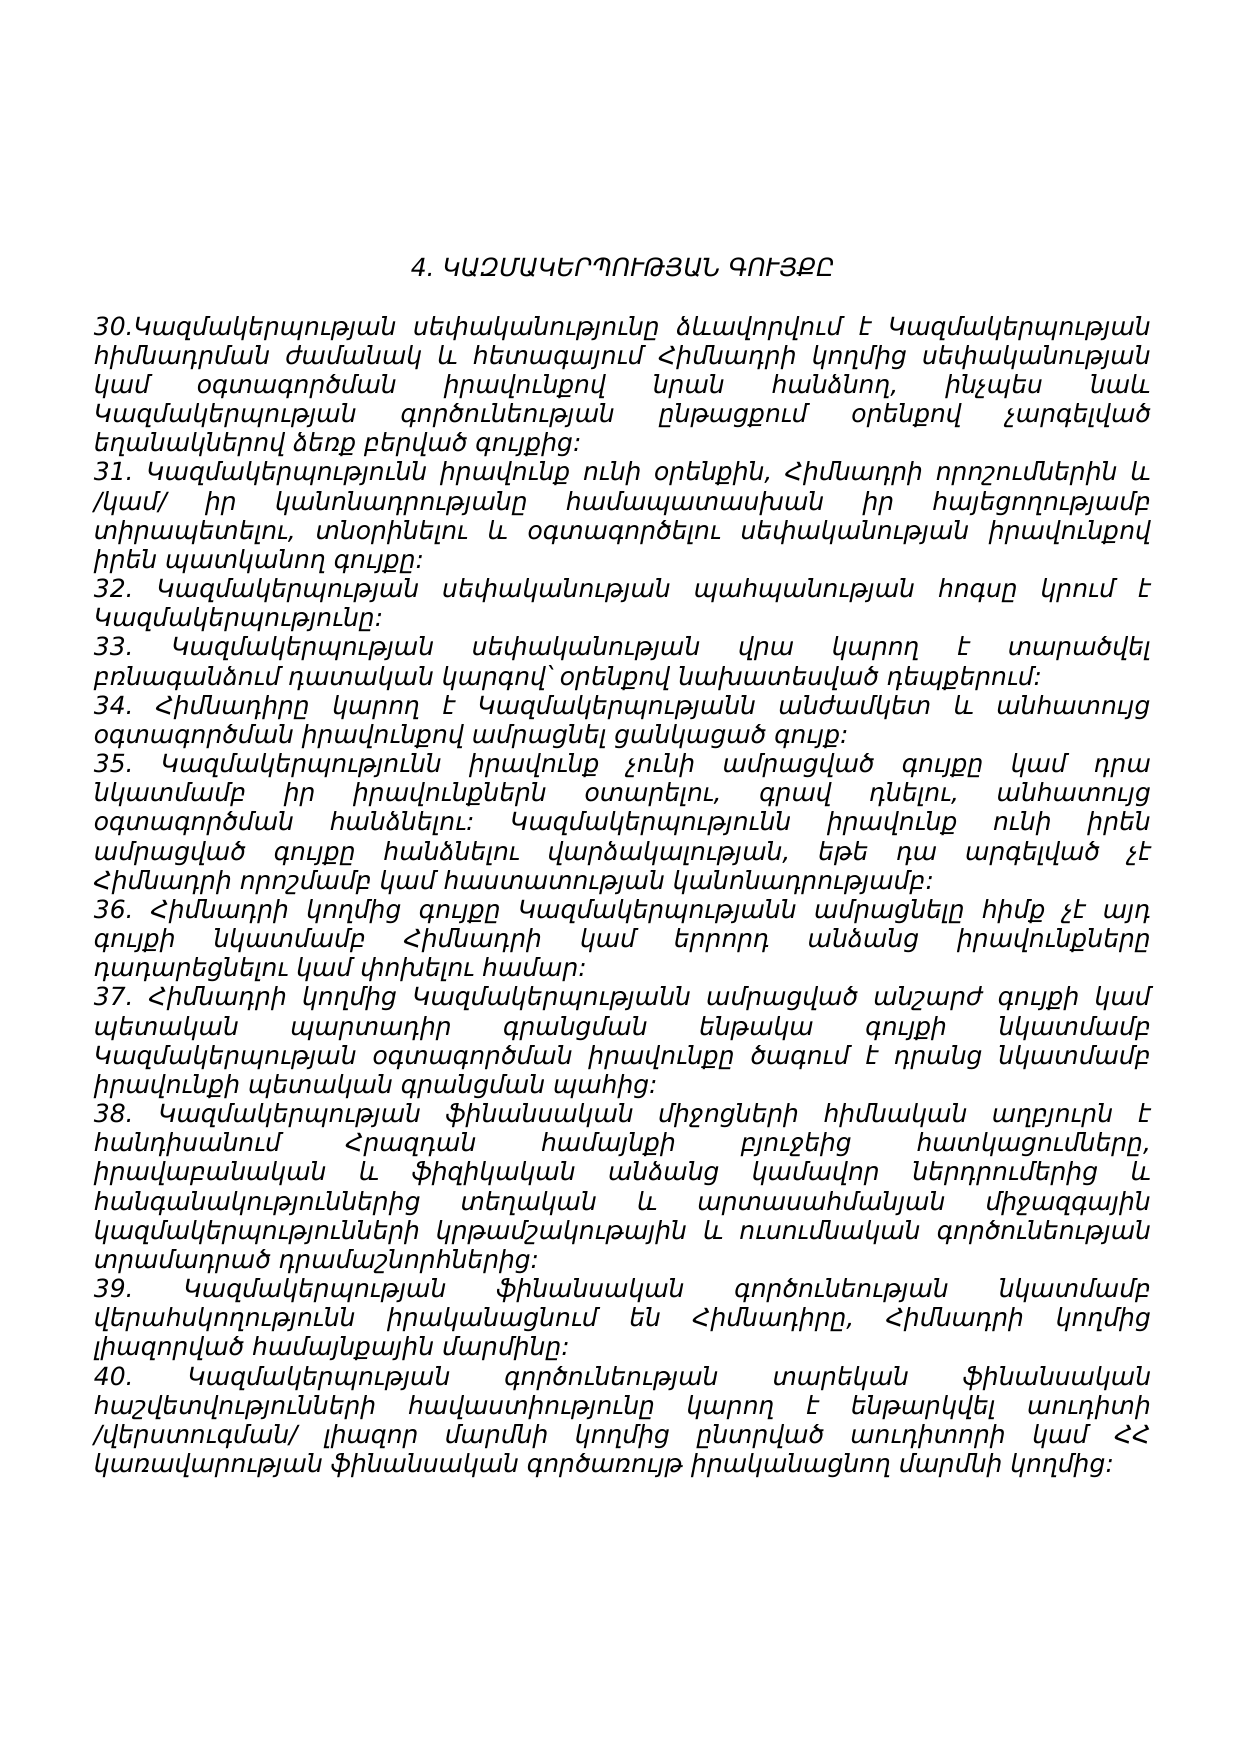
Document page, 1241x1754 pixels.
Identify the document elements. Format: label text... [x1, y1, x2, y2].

text 32. Կազմակերպության սեփականության պահպանության հոգսը կրում է Կազմակերպությունը: [94, 574, 1152, 632]
text 37. Հիմնադրի կողմից Կազմակերպությանն ամրացված անշարժ գույքի կամ պետական պարտադիր գրանցման ենթակա գույքի նկատմամբ Կազմակերպության օգտագործման իրավունքը ծագում է դրանց նկատմամբ իրավունքի պետական գրանցման պահից: [94, 982, 1152, 1099]
text 36. Հիմնադրի կողմից գույքը Կազմակերպությանն ամրացնելը հիմք չէ այդ գույքի նկատմամբ Հիմնադրի կամ երրորդ անձանց իրավունքները դադարեցնելու կամ փոխելու համար: [94, 895, 1152, 982]
text 31. Կազմակերպությունն իրավունք ունի օրենքին, Հիմնադրի որոշումներին և /կամ/ իր կանոնադրությանը համապատասխան իր հայեցողությամբ տիրապետելու, տնօրինելու և օգտագործելու սեփականության իրավունքով իրեն պատկանող գույքը: [94, 457, 1152, 574]
text 38. Կազմակերպության ֆինանսական միջոցների հիմնական աղբյուրն է հանդիսանում Հրազդան համայնքի բյուջեից հատկացումները, իրավաբանական և ֆիզիկական անձանց կամավոր ներդրումերից և հանգանակություններից տեղական և արտասահմանյան միջազգային կազմակերպությունների կրթամշակութային և ուսումնական գործունեության տրամադրած դրամաշնորհներից: [94, 1099, 1152, 1274]
text 39. Կազմակերպության ֆինանսական գործունեության նկատմամբ վերահսկողությունն իրականացնում են Հիմնադիրը, Հիմնադրի կողմից լիազորված համայնքային մարմինը: [94, 1274, 1152, 1362]
text 34. Հիմնադիրը կարող է Կազմակերպությանն անժամկետ և անհատույց օգտագործման իրավունքով ամրացնել ցանկացած գույք: [94, 691, 1152, 749]
text 4. ԿԱԶՄԱԿԵՐՊՈՒԹՅԱՆ ԳՈՒՅՔԸ [94, 253, 1152, 282]
text 33. Կազմակերպության սեփականության վրա կարող է տարածվել բռնագանձում դատական կարգով՝ օրենքով նախատեսված դեպքերում: [94, 632, 1152, 691]
text 40. Կազմակերպության գործունեության տարեկան ֆինանսական հաշվետվությունների հավաստիությունը կարող է ենթարկվել աուդիտի /վերստուգման/ լիազոր մարմնի կողմից ընտրված աուդիտորի կամ ՀՀ կառավարության ֆինանսական գործառույթ իրականացնող մարմնի կողմից: [94, 1362, 1152, 1478]
text 35. Կազմակերպությունն իրավունք չունի ամրացված գույքը կամ դրա նկատմամբ իր իրավունքներն օտարելու, գրավ դնելու, անհատույց օգտագործման հանձնելու: Կազմակերպությունն իրավունք ունի իրեն ամրացված գույքը հանձնելու վարձակալության, եթե դա արգելված չէ Հիմնադրի որոշմամբ կամ հաստատության կանոնադրությամբ: [94, 749, 1152, 895]
text 30.Կազմակերպության սեփականությունը ձևավորվում է Կազմակերպության հիմնադրման ժամանակ և հետագայում Հիմնադրի կողմից սեփականության կամ օգտագործման իրավունքով նրան հանձնող, ինչպես նաև Կազմակերպության գործունեության ընթացքում օրենքով չարգելված եղանակներով ձեռք բերված գույքից: [94, 312, 1152, 457]
